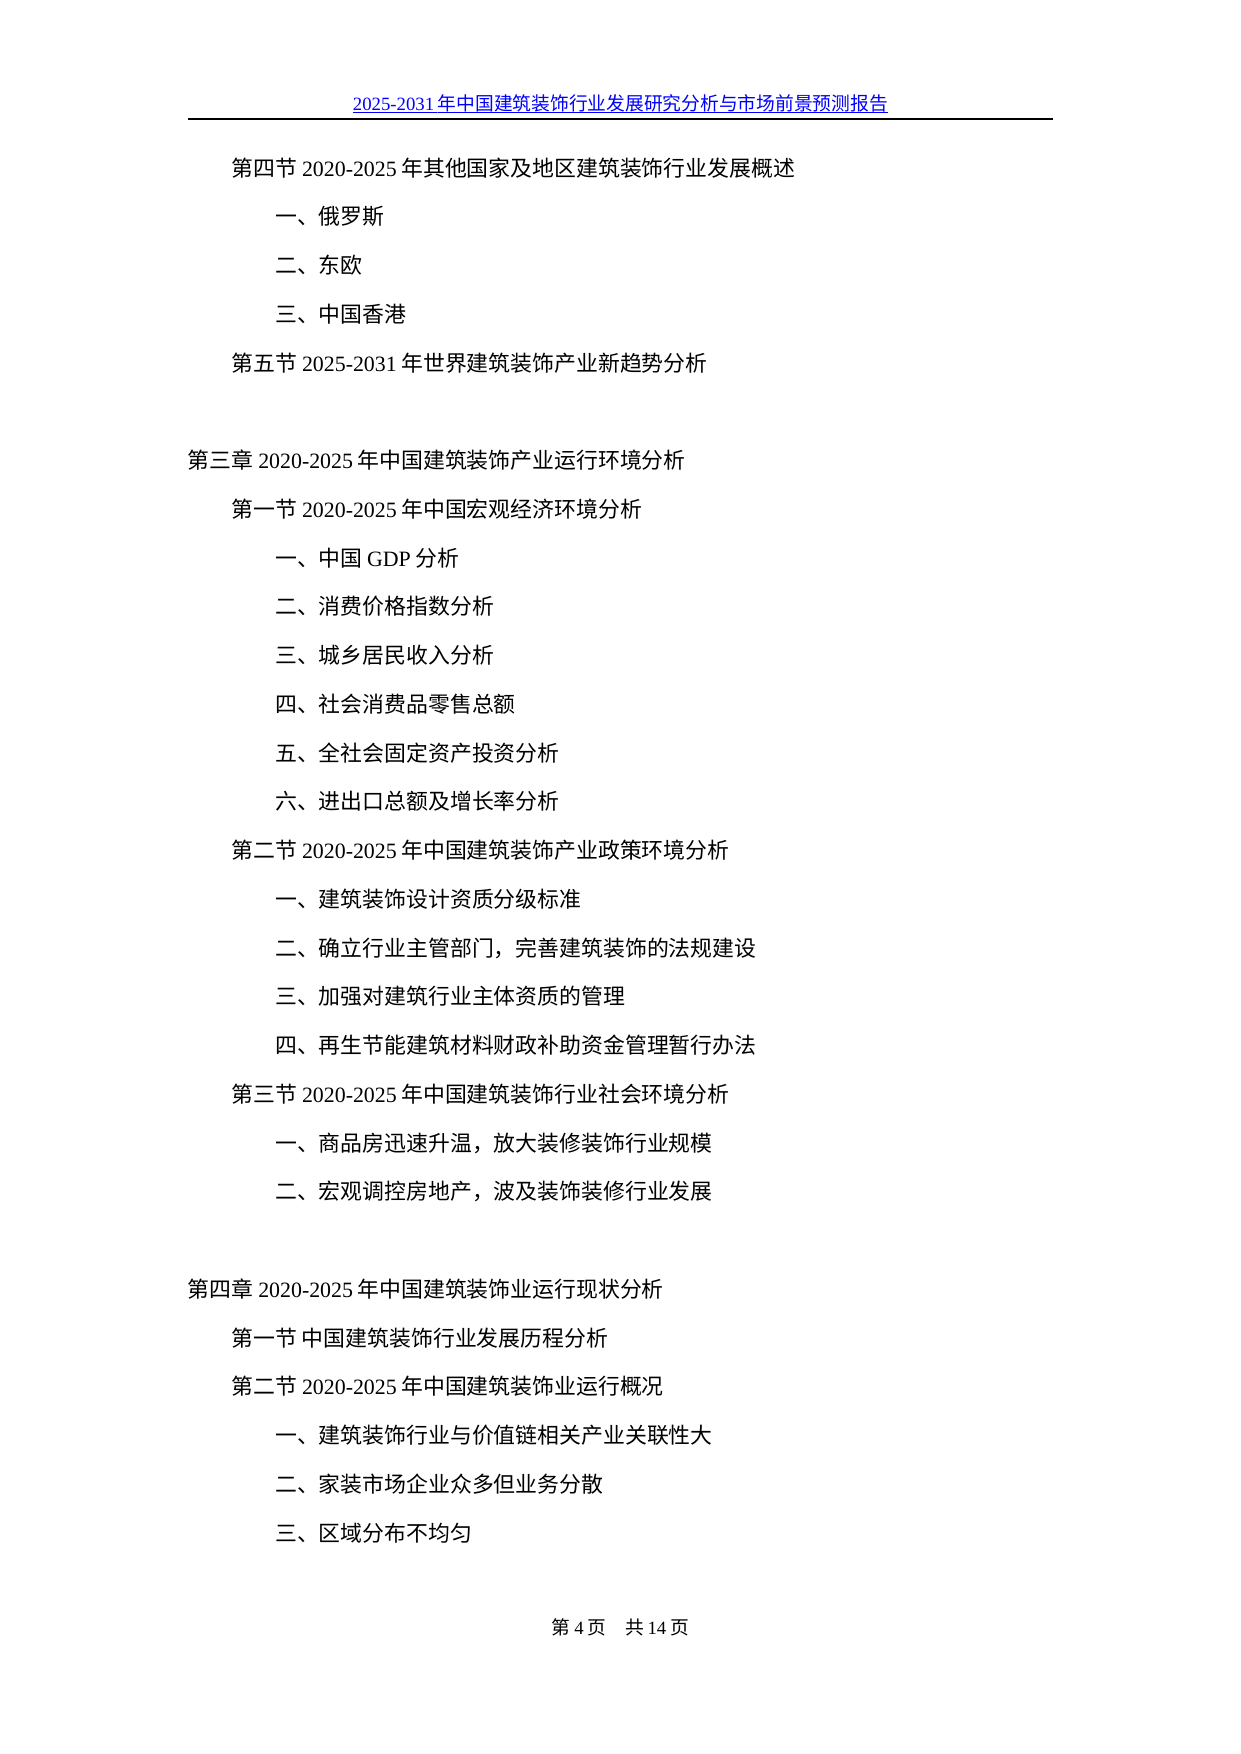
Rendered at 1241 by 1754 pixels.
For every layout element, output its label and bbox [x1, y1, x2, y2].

text [187, 150, 1053, 1548]
